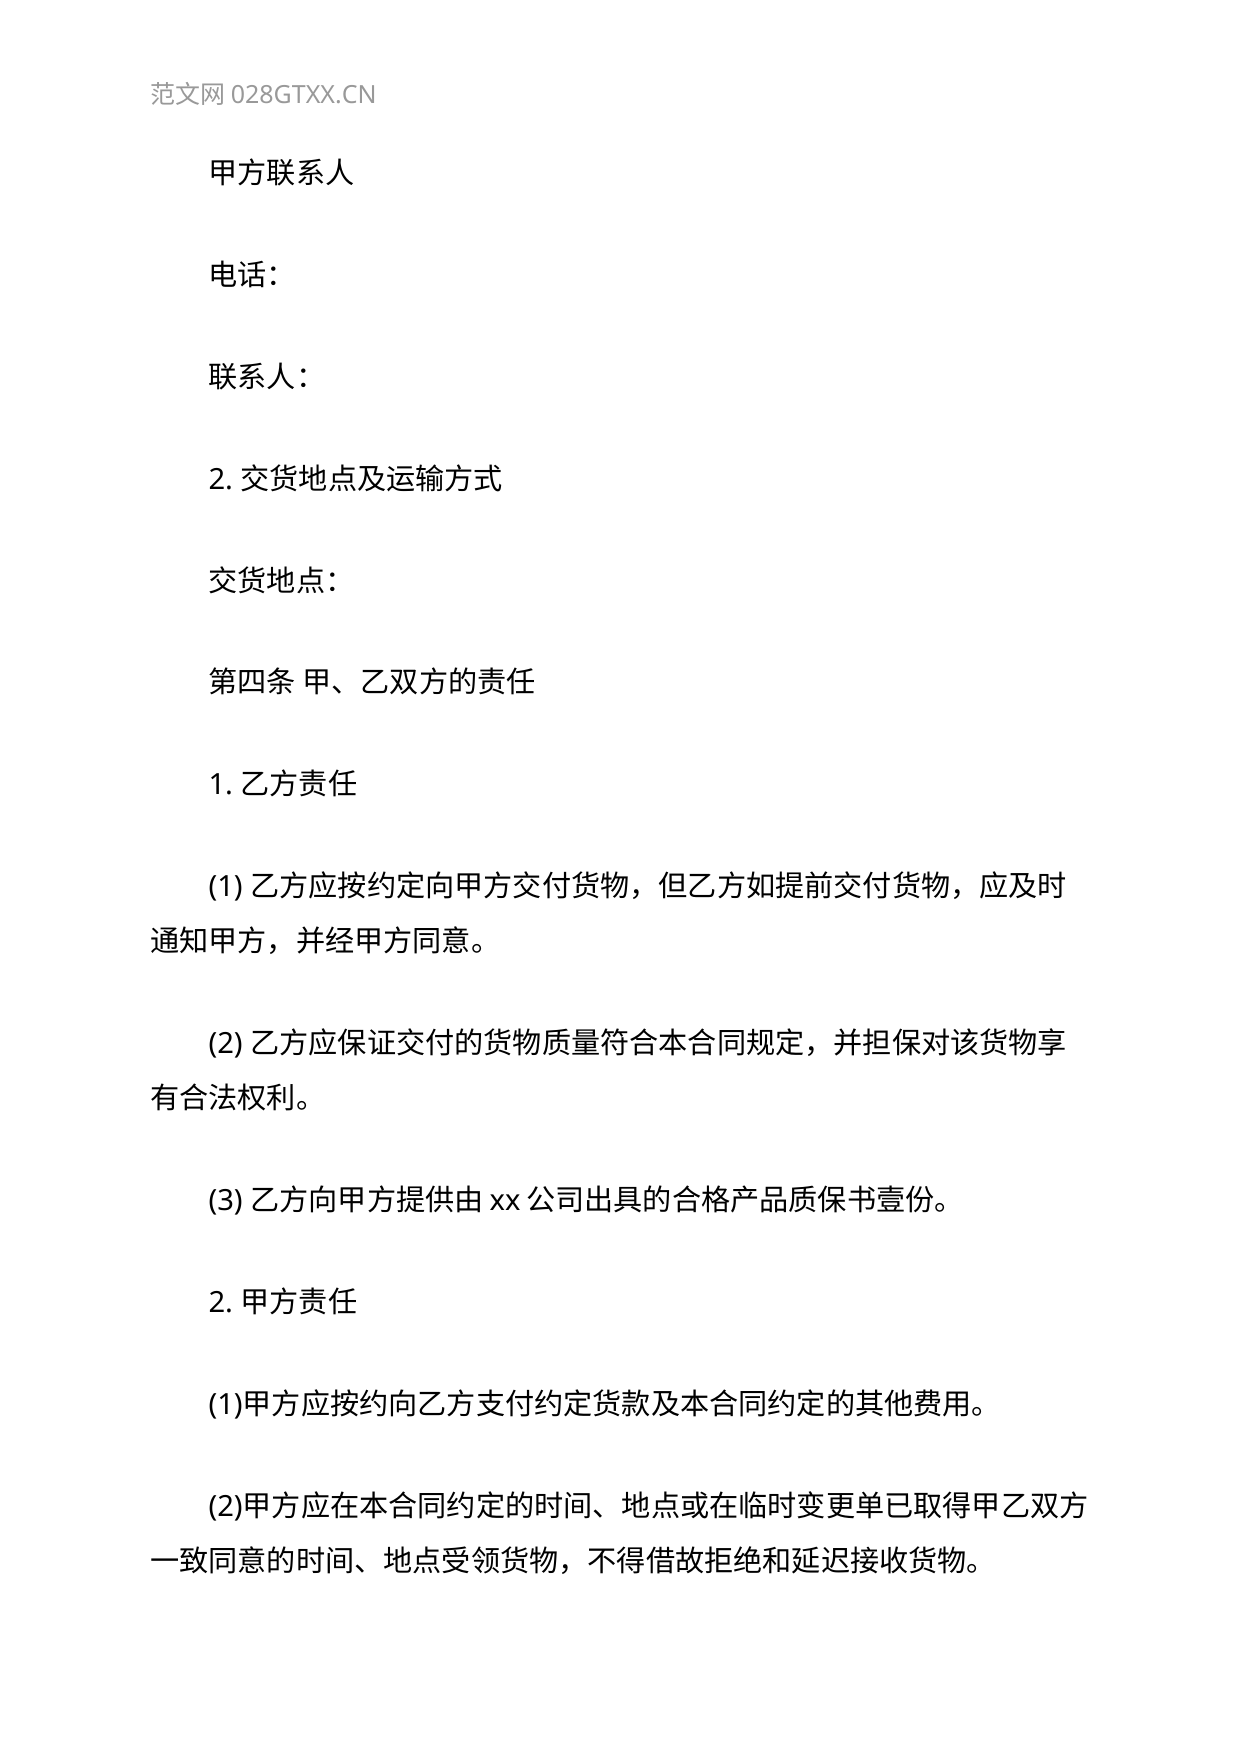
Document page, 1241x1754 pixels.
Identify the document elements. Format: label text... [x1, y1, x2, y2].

text 联系人： [150, 353, 1090, 396]
text 交货地点： [150, 557, 1090, 599]
text 2. 交货地点及运输方式 [150, 455, 1090, 498]
text (1) 乙方应按约定向甲方交付货物，但乙方如提前交付货物，应及时通知甲方，并经甲方同意。 [150, 863, 1090, 960]
text (2) 乙方应保证交付的货物质量符合本合同规定，并担保对该货物享有合法权利。 [150, 1019, 1090, 1117]
text 第四条 甲、乙双方的责任 [150, 659, 1090, 701]
text (2)甲方应在本合同约定的时间、地点或在临时变更单已取得甲乙双方一致同意的时间、地点受领货物，不得借故拒绝和延迟接收货物。 [150, 1482, 1090, 1579]
text 2. 甲方责任 [150, 1278, 1090, 1321]
text 甲方联系人 [150, 150, 1090, 192]
text 1. 乙方责任 [150, 761, 1090, 803]
text (3) 乙方向甲方提供由xx公司出具的合格产品质保书壹份。 [150, 1176, 1090, 1219]
text 电话： [150, 252, 1090, 294]
text (1)甲方应按约向乙方支付约定货款及本合同约定的其他费用。 [150, 1380, 1090, 1423]
